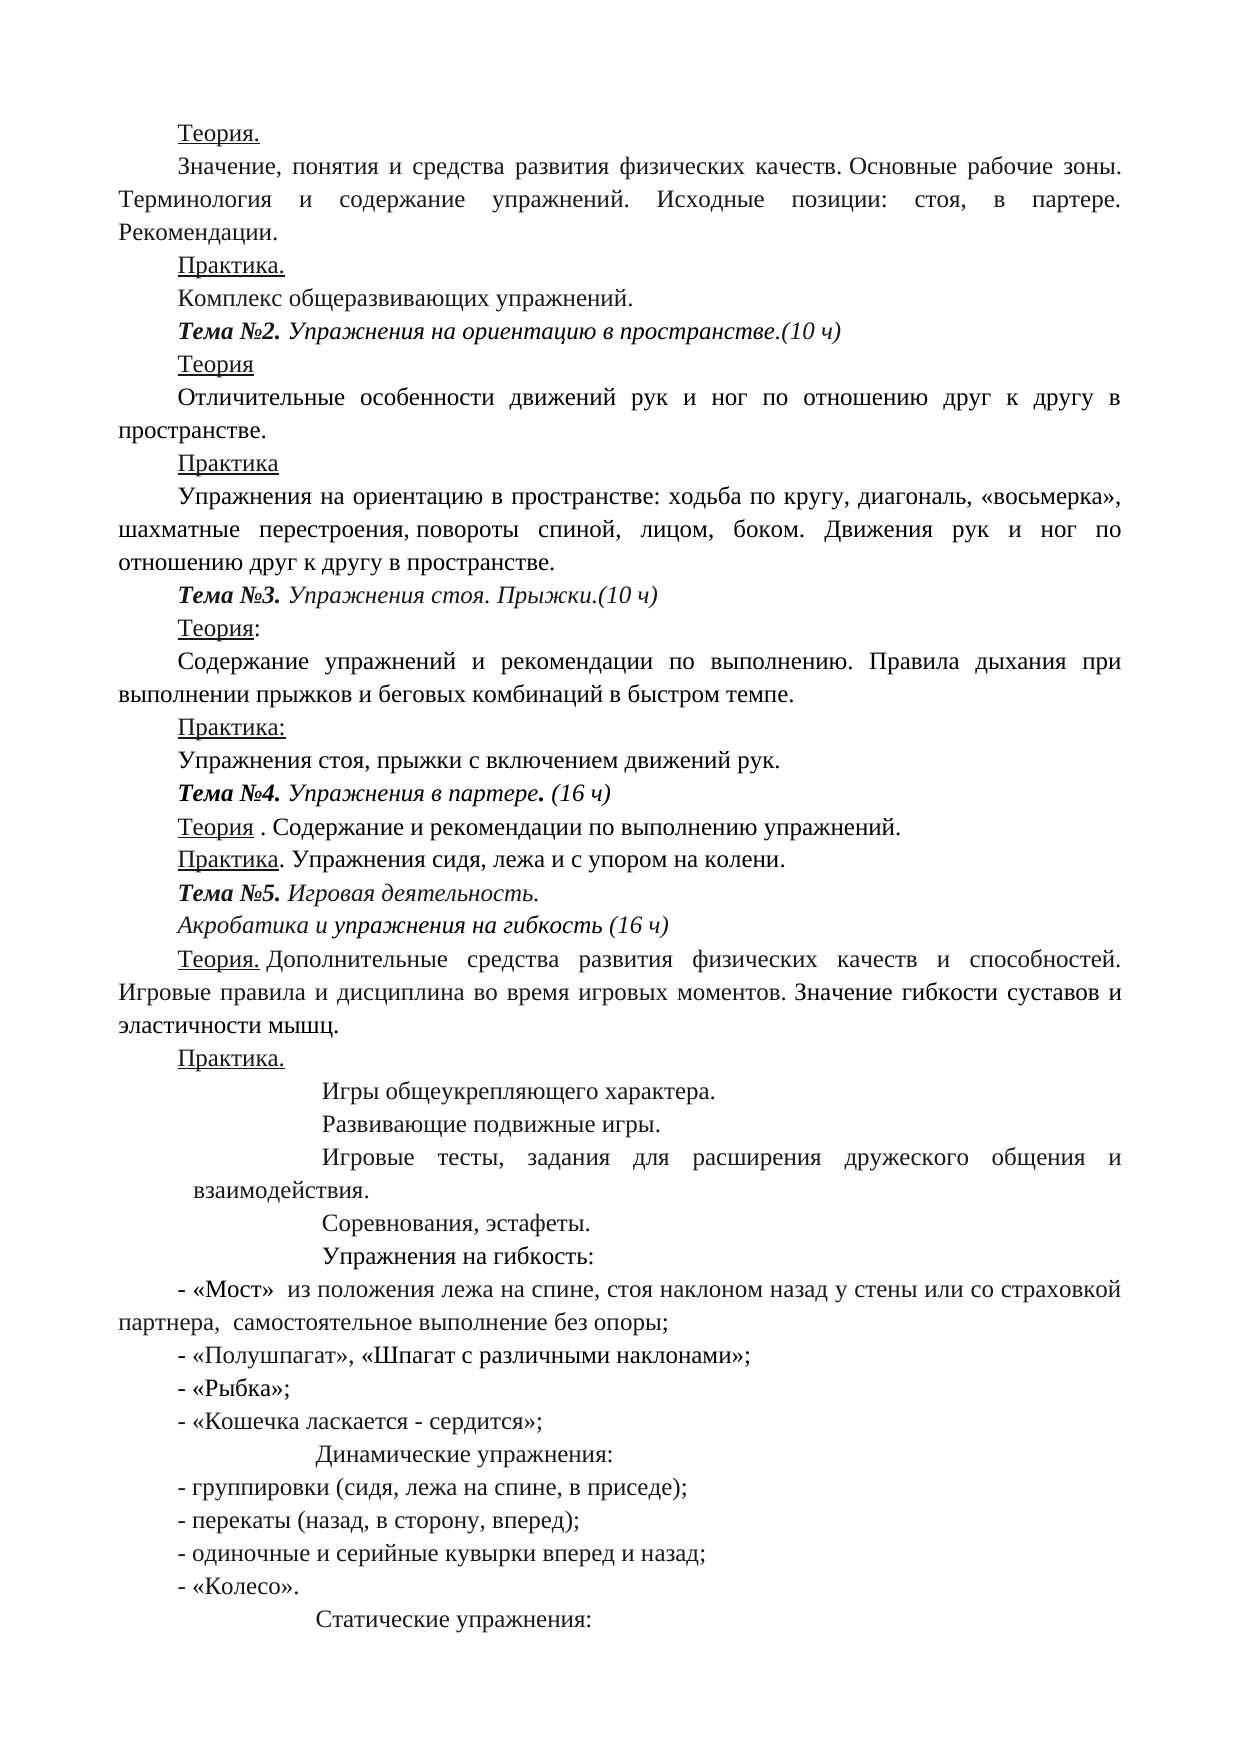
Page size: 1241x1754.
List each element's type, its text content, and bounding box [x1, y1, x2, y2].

text Теория . Содержание и рекомендации по выполнению упражнений. [118, 812, 1122, 840]
text Содержание упражнений и рекомендации по выполнению. Правила дыхания при выполнении прыжков и беговых комбинаций в быстром темпе. [118, 646, 1122, 708]
text - перекаты (назад, в сторону, вперед); [118, 1505, 1122, 1534]
text  Соревнования, эстафеты. [193, 1208, 1122, 1237]
text - «Колесо». [118, 1571, 1122, 1600]
text Тема №2. Упражнения на ориентацию в пространстве.(10 ч) [118, 316, 1122, 345]
text  Динамические упражнения: [193, 1439, 1122, 1468]
text Теория: [118, 613, 1122, 642]
text - «Мост» из положения лежа на спине, стоя наклоном назад у стены или со страховкой партнера, самостоятельное выполнение без опоры; [118, 1274, 1122, 1336]
text Практика. [118, 1043, 1122, 1071]
text Теория. [118, 118, 1122, 147]
text Упражнения стоя, прыжки с включением движений рук. [118, 746, 1122, 774]
text Упражнения на ориентацию в пространстве: ходьба по кругу, диагональ, «восьмерка», шахматные перестроения, повороты спиной, лицом, боком. Движения рук и ног по отношению друг к другу в пространстве. [118, 481, 1122, 576]
text Отличительные особенности движений рук и ног по отношению друг к другу в пространстве. [118, 382, 1122, 444]
text Теория [118, 349, 1122, 378]
text Практика. Упражнения сидя, лежа и с упором на колени. [118, 844, 1122, 873]
text  Игровые тесты, задания для расширения дружеского общения и взаимодействия. [193, 1142, 1122, 1203]
text Тема №4. Упражнения в партере. (16 ч) [118, 778, 1122, 807]
text - одиночные и серийные кувырки вперед и назад; [118, 1538, 1122, 1567]
text Практика [118, 448, 1122, 477]
text - группировки (сидя, лежа на спине, в приседе); [118, 1472, 1122, 1501]
text Тема №5. Игровая деятельность. [118, 878, 1122, 906]
text Комплекс общеразвивающих упражнений. [118, 283, 1122, 312]
text  Игры общеукрепляющего характера. [193, 1076, 1122, 1104]
text  Статические упражнения: [193, 1604, 1122, 1633]
text - «Рыбка»; [118, 1373, 1122, 1402]
text Тема №3. Упражнения стоя. Прыжки.(10 ч) [118, 580, 1122, 609]
text Практика. [118, 250, 1122, 279]
text Акробатика и упражнения на гибкость (16 ч) [118, 911, 1122, 939]
text Практика: [118, 712, 1122, 741]
text Значение, понятия и средства развития физических качеств. Основные рабочие зоны. Терминология и содержание упражнений. Исходные позиции: стоя, в партере. Рекомендации. [118, 151, 1122, 246]
text - «Кошечка ласкается - сердится»; [118, 1406, 1122, 1435]
text  Упражнения на гибкость: [193, 1241, 1122, 1269]
text - «Полушпагат», «Шпагат с различными наклонами»; [118, 1340, 1122, 1369]
text  Развивающие подвижные игры. [193, 1109, 1122, 1137]
text Теория. Дополнительные средства развития физических качеств и способностей. Игровые правила и дисциплина во время игровых моментов. Значение гибкости суставов и эластичности мышц. [118, 944, 1122, 1038]
